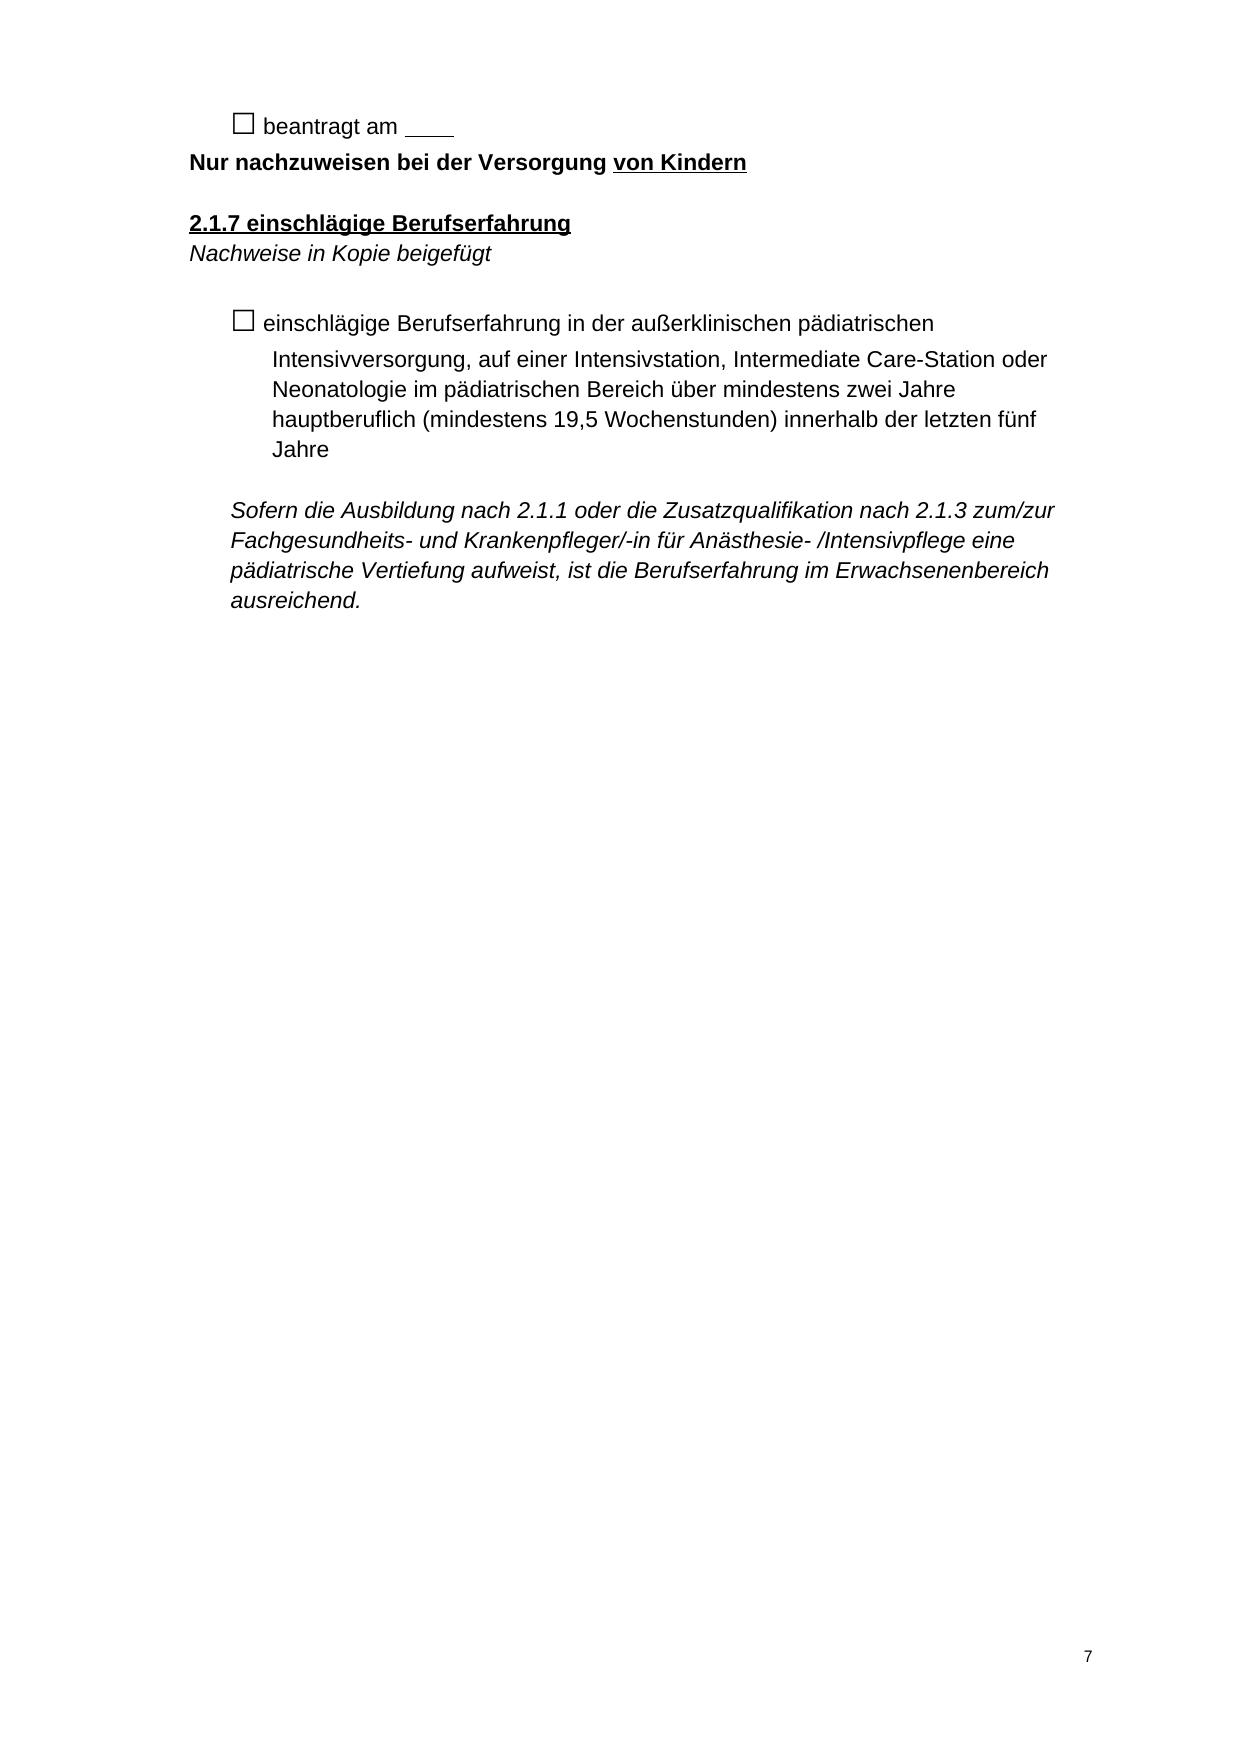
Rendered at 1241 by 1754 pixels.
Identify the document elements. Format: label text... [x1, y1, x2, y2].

text Nur nachzuweisen bei der Versorgung von Kindern [189, 149, 1092, 175]
text Nachweise in Kopie beigefügt [189, 240, 1092, 266]
list beantragt am [230, 103, 1092, 143]
text 2.1.7 einschlägige Berufserfahrung [189, 209, 1092, 236]
text einschlägige Berufserfahrung in der außerklinischen pädiatrischen [230, 300, 1092, 340]
list Sofern die Ausbildung nach 2.1.1 oder die Zusatzqualifikation nach 2.1.3 zum/zur Fachgesundheits- und Krankenpfleger/-in für Anästhesie- /Intensivpflege eine pädiatrische Vertiefung aufweist, ist die Berufserfahrung im Erwachsenenbereich ausreichend. [230, 497, 1092, 614]
text Intensivversorgung, auf einer Intensivstation, Intermediate Care-Station oder Neonatologie im pädiatrischen Bereich über mindestens zwei Jahre hauptberuflich (mindestens 19,5 Wochenstunden) innerhalb der letzten fünf Jahre [272, 346, 1092, 463]
